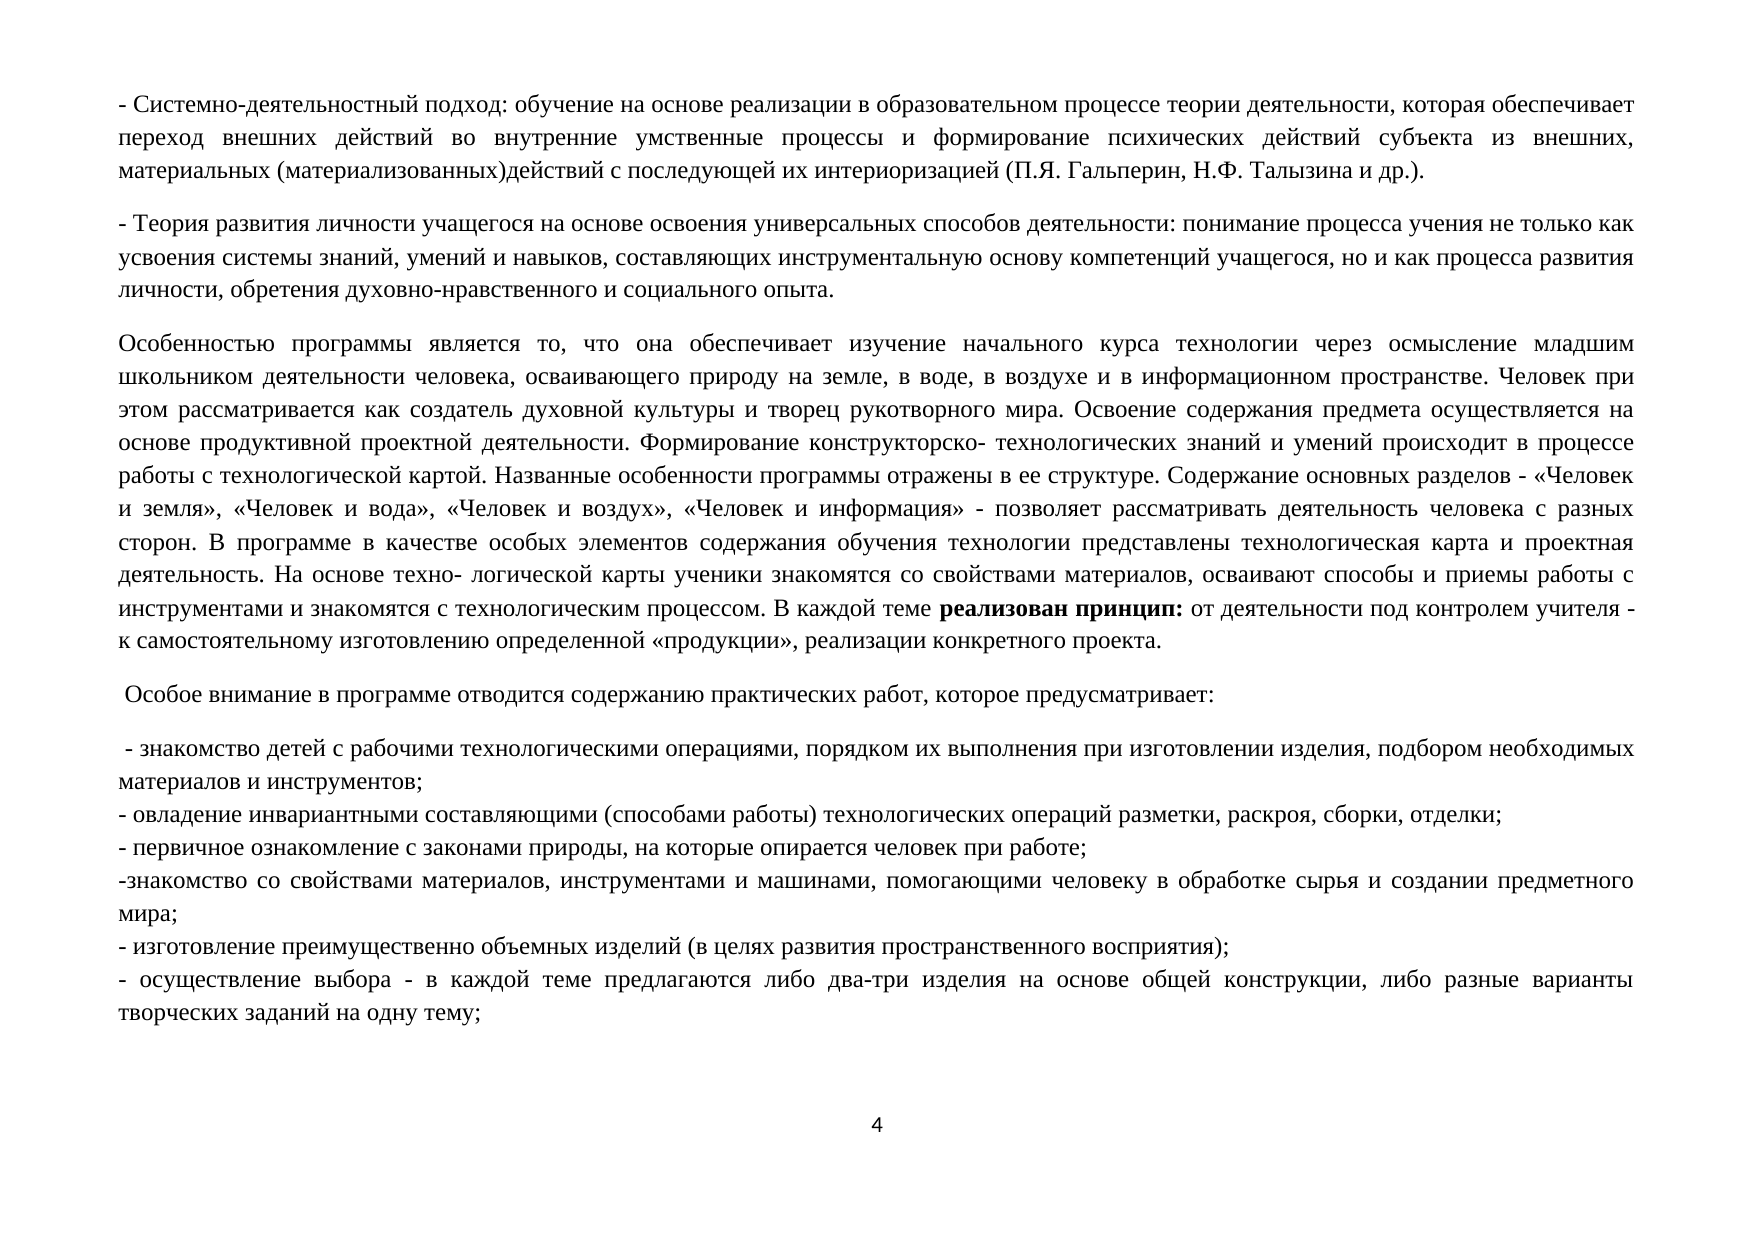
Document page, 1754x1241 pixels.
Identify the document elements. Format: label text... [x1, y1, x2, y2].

text - изготовление преимущественно объемных изделий (в целях развития пространственного восприятия); [118, 931, 1636, 960]
text Особое внимание в программе отводится содержанию практических работ, которое предусматривает: [118, 679, 1636, 708]
text - Теория развития личности учащегося на основе освоения универсальных способов деятельности: понимание процесса учения не только как усвоения системы знаний, умений и навыков, составляющих инструментальную основу компетенций учащегося, но и как процесса развития личности, обретения духовно-нравственного и социального опыта. [118, 208, 1636, 303]
text - знакомство детей с рабочими технологическими операциями, порядком их выполнения при изготовлении изделия, подбором необходимых материалов и инструментов; [118, 733, 1636, 795]
text - Системно-деятельностный подход: обучение на основе реализации в образовательном процессе теории деятельности, которая обеспечивает переход внешних действий во внутренние умственные процессы и формирование психических действий субъекта из внешних, материальных (материализованных)действий с последующей их интериоризацией (П.Я. Гальперин, Н.Ф. Талызина и др.). [118, 89, 1636, 183]
text - первичное ознакомление с законами природы, на которые опирается человек при работе; [118, 832, 1636, 861]
text - овладение инвариантными составляющими (способами работы) технологических операций разметки, раскроя, сборки, отделки; [118, 799, 1636, 828]
text Особенностью программы является то, что она обеспечивает изучение начального курса технологии через осмысление младшим школьником деятельности человека, осваивающего природу на земле, в воде, в воздухе и в информационном пространстве. Человек при этом рассматривается как создатель духовной культуры и творец рукотворного мира. Освоение содержания предмета осуществляется на основе продуктивной проектной деятельности. Формирование конструкторско- технологических знаний и умений происходит в процессе работы с технологической картой. Названные особенности программы отражены в ее структуре. Содержание основных разделов - «Человек и земля», «Человек и вода», «Человек и воздух», «Человек и информация» - позволяет рассматривать деятельность человека с разных сторон. В программе в качестве особых элементов содержания обучения технологии представлены технологическая карта и проектная деятельность. На основе техно- логической карты ученики знакомятся со свойствами материалов, осваивают способы и приемы работы с инструментами и знакомятся с технологическим процессом. В каждой теме реализован принцип: от деятельности под контролем учителя - к самостоятельному изготовлению определенной «продукции», реализации конкретного проекта. [118, 328, 1636, 654]
text -знакомство со свойствами материалов, инструментами и машинами, помогающими человеку в обработке сырья и создании предметного мира; [118, 865, 1636, 927]
text - осуществление выбора - в каждой теме предлагаются либо два-три изделия на основе общей конструкции, либо разные варианты творческих заданий на одну тему; [118, 964, 1636, 1026]
